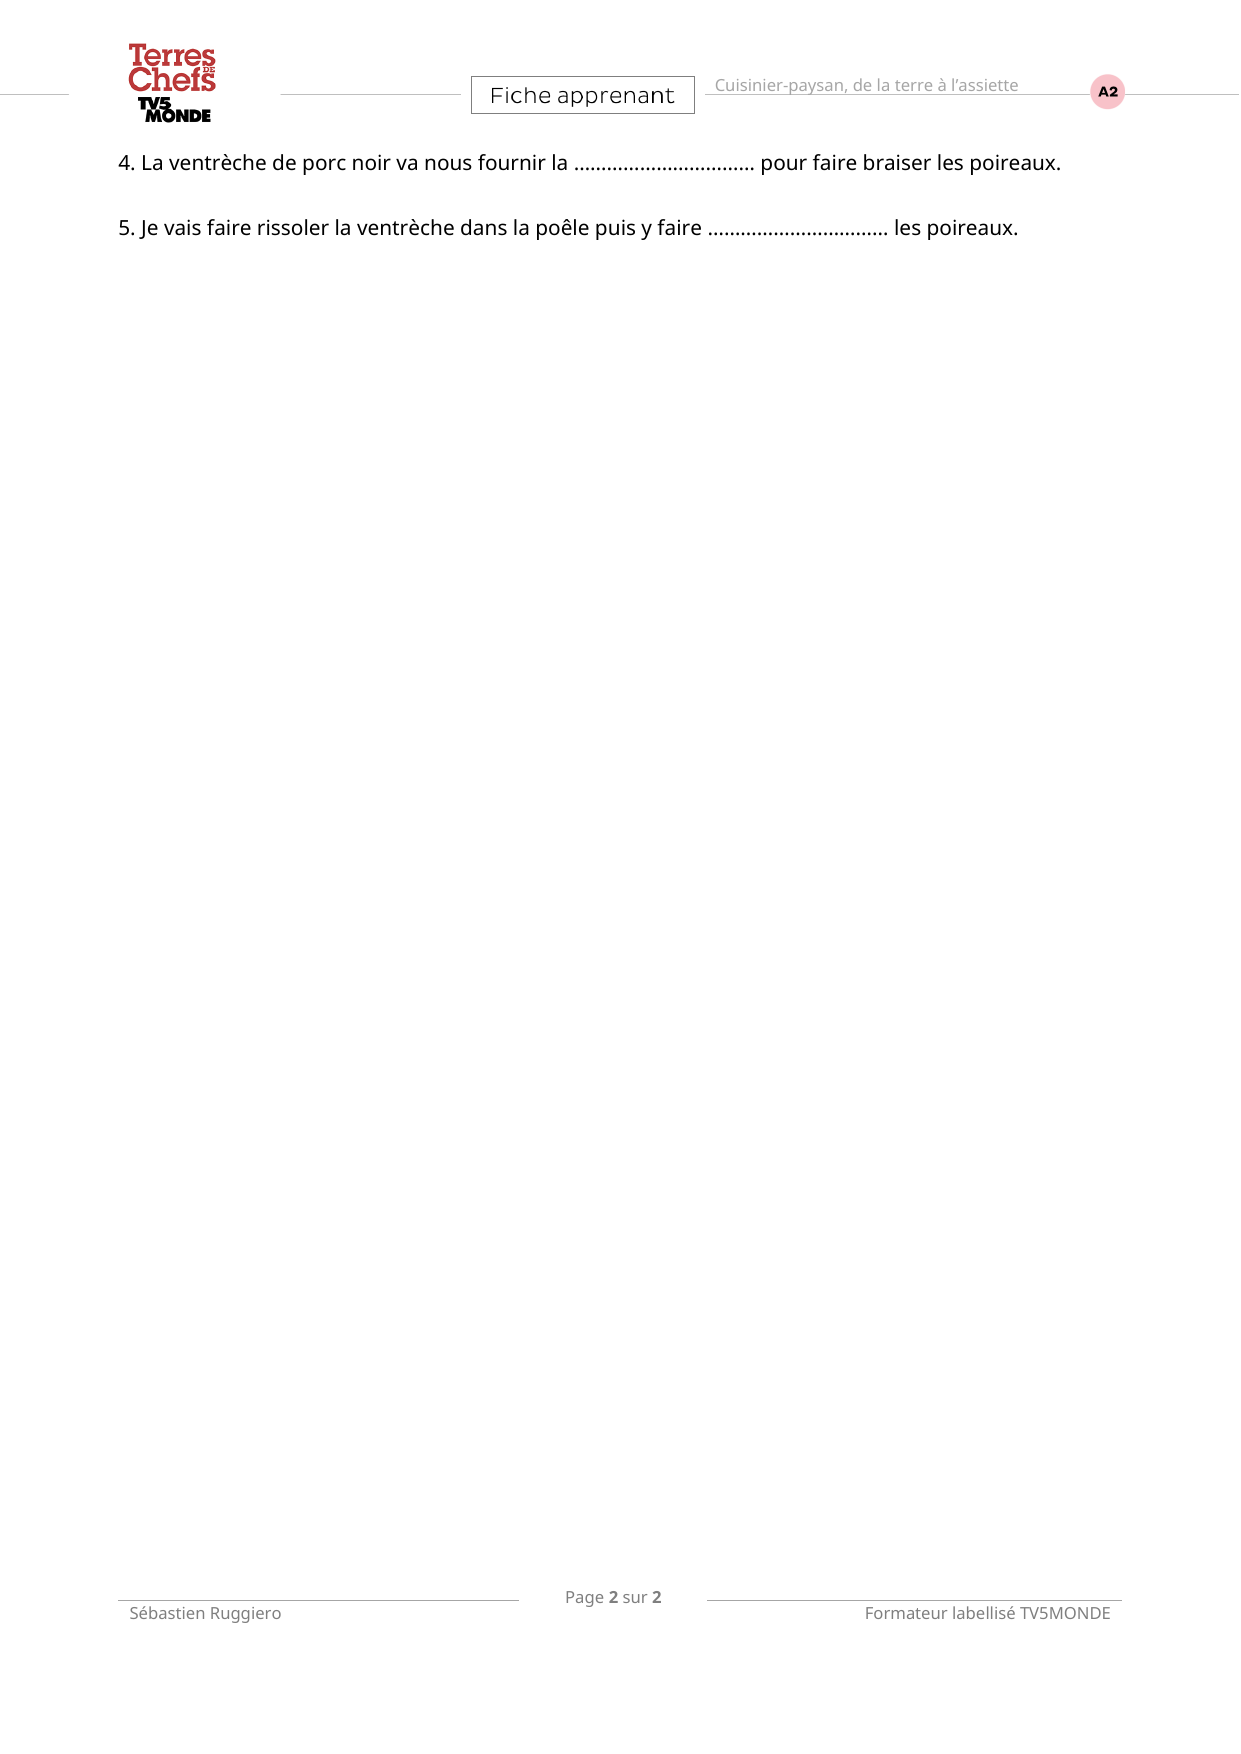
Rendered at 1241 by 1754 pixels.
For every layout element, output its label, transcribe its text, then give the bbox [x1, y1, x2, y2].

text 5. Je vais faire rissoler la ventrèche dans la poêle puis y faire …………………………… les poireaux. [118, 213, 1122, 242]
text 4. La ventrèche de porc noir va nous fournir la …………………………… pour faire braiser les poireaux. [118, 148, 1122, 177]
picture [0, 0, 1239, 132]
